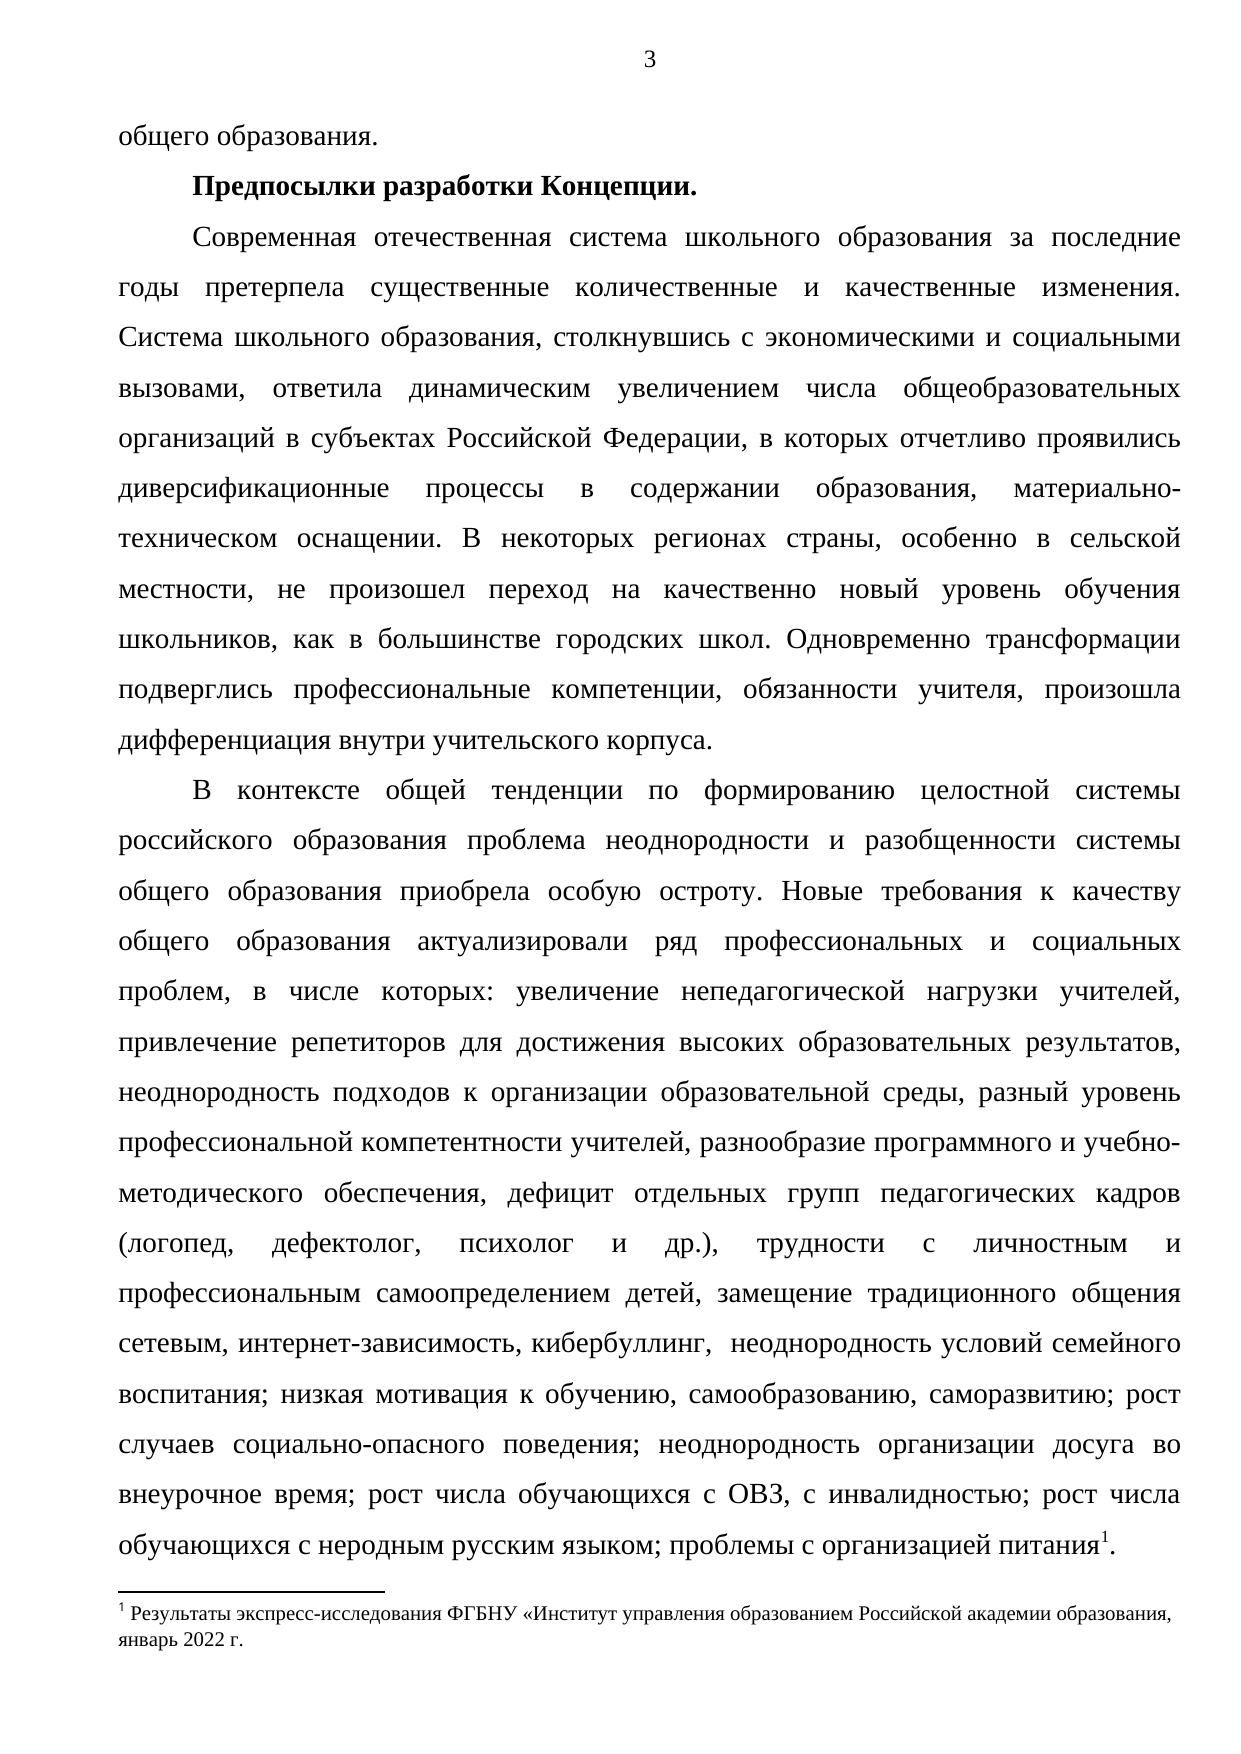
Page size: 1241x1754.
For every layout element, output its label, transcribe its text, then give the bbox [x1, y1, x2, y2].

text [118, 118, 1182, 152]
text Современная отечественная система школьного образования за последние годы претерпела существенные количественные и качественные изменения. Система школьного образования, столкнувшись с экономическими и социальными вызовами, ответила динамическим увеличением числа общеобразовательных организаций в субъектах Российской Федерации, в которых отчетливо проявились диверсификационные процессы в содержании образования, материально-техническом оснащении. В некоторых регионах страны, особенно в сельской местности, не произошел переход на качественно новый уровень обучения школьников, как в большинстве городских школ. Одновременно трансформации подверглись профессиональные компетенции, обязанности учителя, произошла дифференциация внутри учительского корпуса. [118, 219, 1182, 755]
text Предпосылки разработки Концепции. [118, 168, 1182, 202]
text В контексте общей тенденции по формированию целостной системы российского образования проблема неоднородности и разобщенности системы общего образования приобрела особую остроту. Новые требования к качеству общего образования актуализировали ряд профессиональных и социальных проблем, в числе которых: увеличение непедагогической нагрузки учителей, привлечение репетиторов для достижения высоких образовательных результатов, неоднородность подходов к организации образовательной среды, разный уровень профессиональной компетентности учителей, разнообразие программного и учебно-методического обеспечения, дефицит отдельных групп педагогических кадров (логопед, дефектолог, психолог и др.), трудности с личностным и профессиональным самоопределением детей, замещение традиционного общения сетевым, интернет-зависимость, кибербуллинг, неоднородность условий семейного воспитания; низкая мотивация к обучению, самообразованию, саморазвитию; рост случаев социально-опасного поведения; неоднородность организации досуга во внеурочное время; рост числа обучающихся с ОВЗ, с инвалидностью; рост числа обучающихся с неродным русским языком; проблемы с организацией питания. [118, 772, 1182, 1560]
